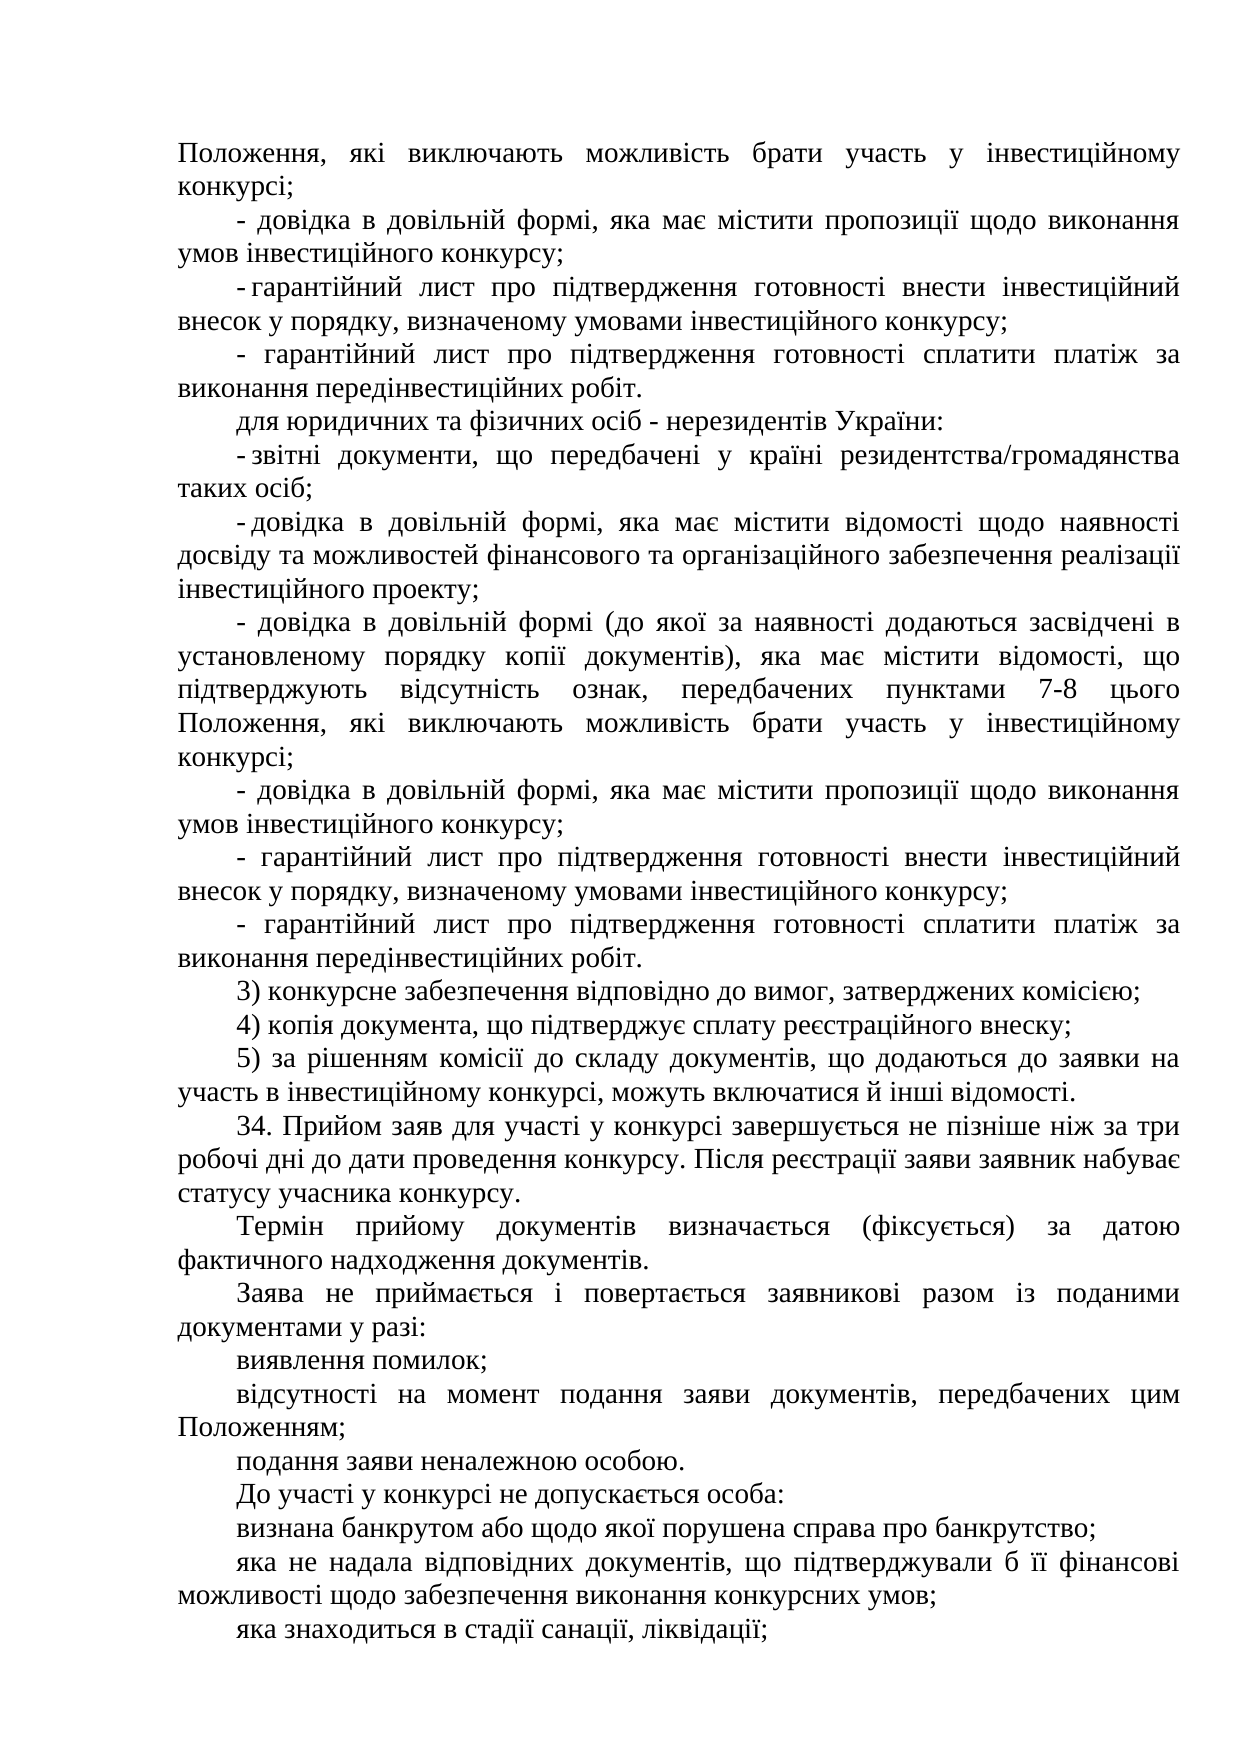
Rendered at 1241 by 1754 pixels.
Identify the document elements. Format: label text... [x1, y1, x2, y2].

text - довідка в довільній формі, яка має містити пропозиції щодо виконання умов інвестиційного конкурсу; [177, 772, 1181, 839]
text - гарантійний лист про підтвердження готовності внести інвестиційний внесок у порядку, визначеному умовами інвестиційного конкурсу; [177, 269, 1181, 336]
text Заява не приймається і повертається заявникові разом із поданими документами у разі: [177, 1275, 1181, 1342]
text 34. Прийом заяв для участі у конкурсі завершується не пізніше ніж за три робочі дні до дати проведення конкурсу. Після реєстрації заяви заявник набуває статусу учасника конкурсу. [177, 1108, 1181, 1208]
text Термін прийому документів визначається (фіксується) за датою фактичного надходження документів. [177, 1208, 1181, 1275]
text - довідка в довільній формі, яка має містити пропозиції щодо виконання умов інвестиційного конкурсу; [177, 202, 1181, 269]
text визнана банкрутом або щодо якої порушена справа про банкрутство; [177, 1510, 1181, 1544]
text - гарантійний лист про підтвердження готовності внести інвестиційний внесок у порядку, визначеному умовами інвестиційного конкурсу; [177, 839, 1181, 906]
text До участі у конкурсі не допускається особа: [177, 1477, 1181, 1510]
text яка не надала відповідних документів, що підтверджували б її фінансові можливості щодо забезпечення виконання конкурсних умов; [177, 1544, 1181, 1611]
text 4) копія документа, що підтверджує сплату реєстраційного внеску; [177, 1007, 1181, 1041]
text подання заяви неналежною особою. [177, 1443, 1181, 1477]
text виявлення помилок; [177, 1342, 1181, 1376]
text - звітні документи, що передбачені у країні резидентства/громадянства таких осіб; [177, 437, 1181, 504]
text - гарантійний лист про підтвердження готовності сплатити платіж за виконання передінвестиційних робіт. [177, 906, 1181, 973]
text 3) конкурсне забезпечення відповідно до вимог, затверджених комісією; [177, 973, 1181, 1007]
text для юридичних та фізичних осіб - нерезидентів України: [177, 403, 1181, 437]
text відсутності на момент подання заяви документів, передбачених цим Положенням; [177, 1376, 1181, 1443]
text 5) за рішенням комісії до складу документів, що додаються до заявки на участь в інвестиційному конкурсі, можуть включатися й інші відомості. [177, 1041, 1181, 1108]
text яка знаходиться в стадії санації, ліквідації; [177, 1611, 1181, 1644]
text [177, 135, 1181, 202]
text - гарантійний лист про підтвердження готовності сплатити платіж за виконання передінвестиційних робіт. [177, 336, 1181, 403]
